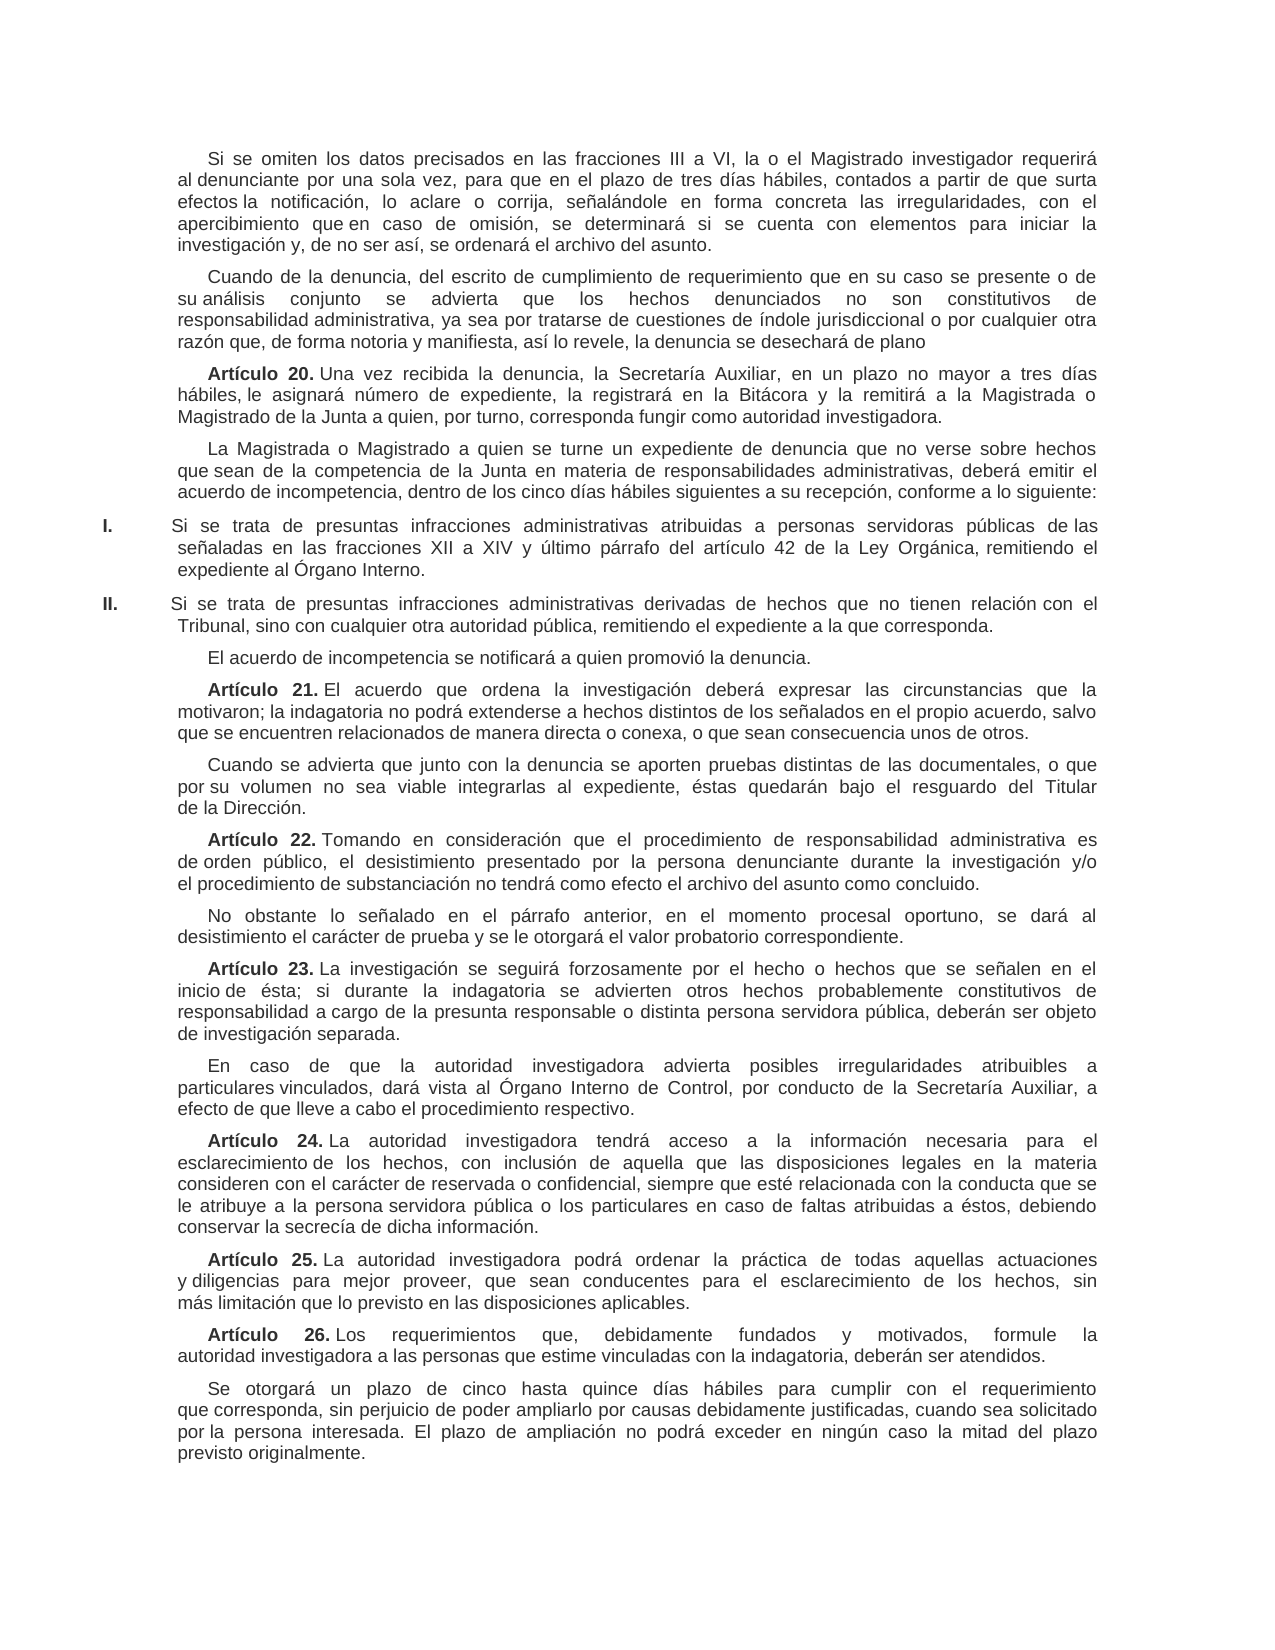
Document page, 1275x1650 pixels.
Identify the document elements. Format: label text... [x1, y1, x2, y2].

text I. Si se trata de presuntas infracciones administrativas atribuidas a personas servidoras públicas de las señaladas en las fracciones XII a XIV y último párrafo del artículo 42 de la Ley Orgánica, remitiendo el expediente al Órgano Interno. [102, 513, 1098, 580]
text Si se omiten los datos precisados en las fracciones III a VI, la o el Magistrado investigador requerirá al denunciante por una sola vez, para que en el plazo de tres días hábiles, contados a partir de que surta efectos la notificación, lo aclare o corrija, señalándole en forma concreta las irregularidades, con el apercibimiento que en caso de omisión, se determinará si se cuenta con elementos para iniciar la investigación y, de no ser así, se ordenará el archivo del asunto. [177, 148, 1098, 255]
text Artículo 26. Los requerimientos que, debidamente fundados y motivados, formule la autoridad investigadora a las personas que estime vinculadas con la indagatoria, deberán ser atendidos. [177, 1324, 1098, 1367]
text Artículo 20. Una vez recibida la denuncia, la Secretaría Auxiliar, en un plazo no mayor a tres días hábiles, le asignará número de expediente, la registrará en la Bitácora y la remitirá a la Magistrada o Magistrado de la Junta a quien, por turno, corresponda fungir como autoridad investigadora. [177, 363, 1098, 427]
text Se otorgará un plazo de cinco hasta quince días hábiles para cumplir con el requerimiento que corresponda, sin perjuicio de poder ampliarlo por causas debidamente justificadas, cuando sea solicitado por la persona interesada. El plazo de ampliación no podrá exceder en ningún caso la mitad del plazo previsto originalmente. [177, 1377, 1098, 1463]
text Artículo 25. La autoridad investigadora podrá ordenar la práctica de todas aquellas actuaciones y diligencias para mejor proveer, que sean conducentes para el esclarecimiento de los hechos, sin más limitación que lo previsto en las disposiciones aplicables. [177, 1248, 1098, 1313]
text Artículo 23. La investigación se seguirá forzosamente por el hecho o hechos que se señalen en el inicio de ésta; si durante la indagatoria se advierten otros hechos probablemente constitutivos de responsabilidad a cargo de la presunta responsable o distinta persona servidora pública, deberán ser objeto de investigación separada. [177, 958, 1098, 1044]
text II. Si se trata de presuntas infracciones administrativas derivadas de hechos que no tienen relación con el Tribunal, sino con cualquier otra autoridad pública, remitiendo el expediente a la que corresponda. [102, 591, 1098, 636]
text El acuerdo de incompetencia se notificará a quien promovió la denuncia. [177, 647, 1098, 668]
text Artículo 22. Tomando en consideración que el procedimiento de responsabilidad administrativa es de orden público, el desistimiento presentado por la persona denunciante durante la investigación y/o el procedimiento de substanciación no tendrá como efecto el archivo del asunto como concluido. [177, 829, 1098, 894]
text La Magistrada o Magistrado a quien se turne un expediente de denuncia que no verse sobre hechos que sean de la competencia de la Junta en materia de responsabilidades administrativas, deberá emitir el acuerdo de incompetencia, dentro de los cinco días hábiles siguientes a su recepción, conforme a lo siguiente: [177, 438, 1098, 503]
text Cuando de la denuncia, del escrito de cumplimiento de requerimiento que en su caso se presente o de su análisis conjunto se advierta que los hechos denunciados no son constitutivos de responsabilidad administrativa, ya sea por tratarse de cuestiones de índole jurisdiccional o por cualquier otra razón que, de forma notoria y manifiesta, así lo revele, la denuncia se desechará de plano [177, 266, 1098, 352]
text Artículo 21. El acuerdo que ordena la investigación deberá expresar las circunstancias que la motivaron; la indagatoria no podrá extenderse a hechos distintos de los señalados en el propio acuerdo, salvo que se encuentren relacionados de manera directa o conexa, o que sean consecuencia unos de otros. [177, 679, 1098, 743]
text En caso de que la autoridad investigadora advierta posibles irregularidades atribuibles a particulares vinculados, dará vista al Órgano Interno de Control, por conducto de la Secretaría Auxiliar, a efecto de que lleve a cabo el procedimiento respectivo. [177, 1055, 1098, 1119]
text Artículo 24. La autoridad investigadora tendrá acceso a la información necesaria para el esclarecimiento de los hechos, con inclusión de aquella que las disposiciones legales en la materia consideren con el carácter de reservada o confidencial, siempre que esté relacionada con la conducta que se le atribuye a la persona servidora pública o los particulares en caso de faltas atribuidas a éstos, debiendo conservar la secrecía de dicha información. [177, 1130, 1098, 1238]
text Cuando se advierta que junto con la denuncia se aporten pruebas distintas de las documentales, o que por su volumen no sea viable integrarlas al expediente, éstas quedarán bajo el resguardo del Titular de la Dirección. [177, 754, 1098, 819]
text No obstante lo señalado en el párrafo anterior, en el momento procesal oportuno, se dará al desistimiento el carácter de prueba y se le otorgará el valor probatorio correspondiente. [177, 904, 1098, 948]
